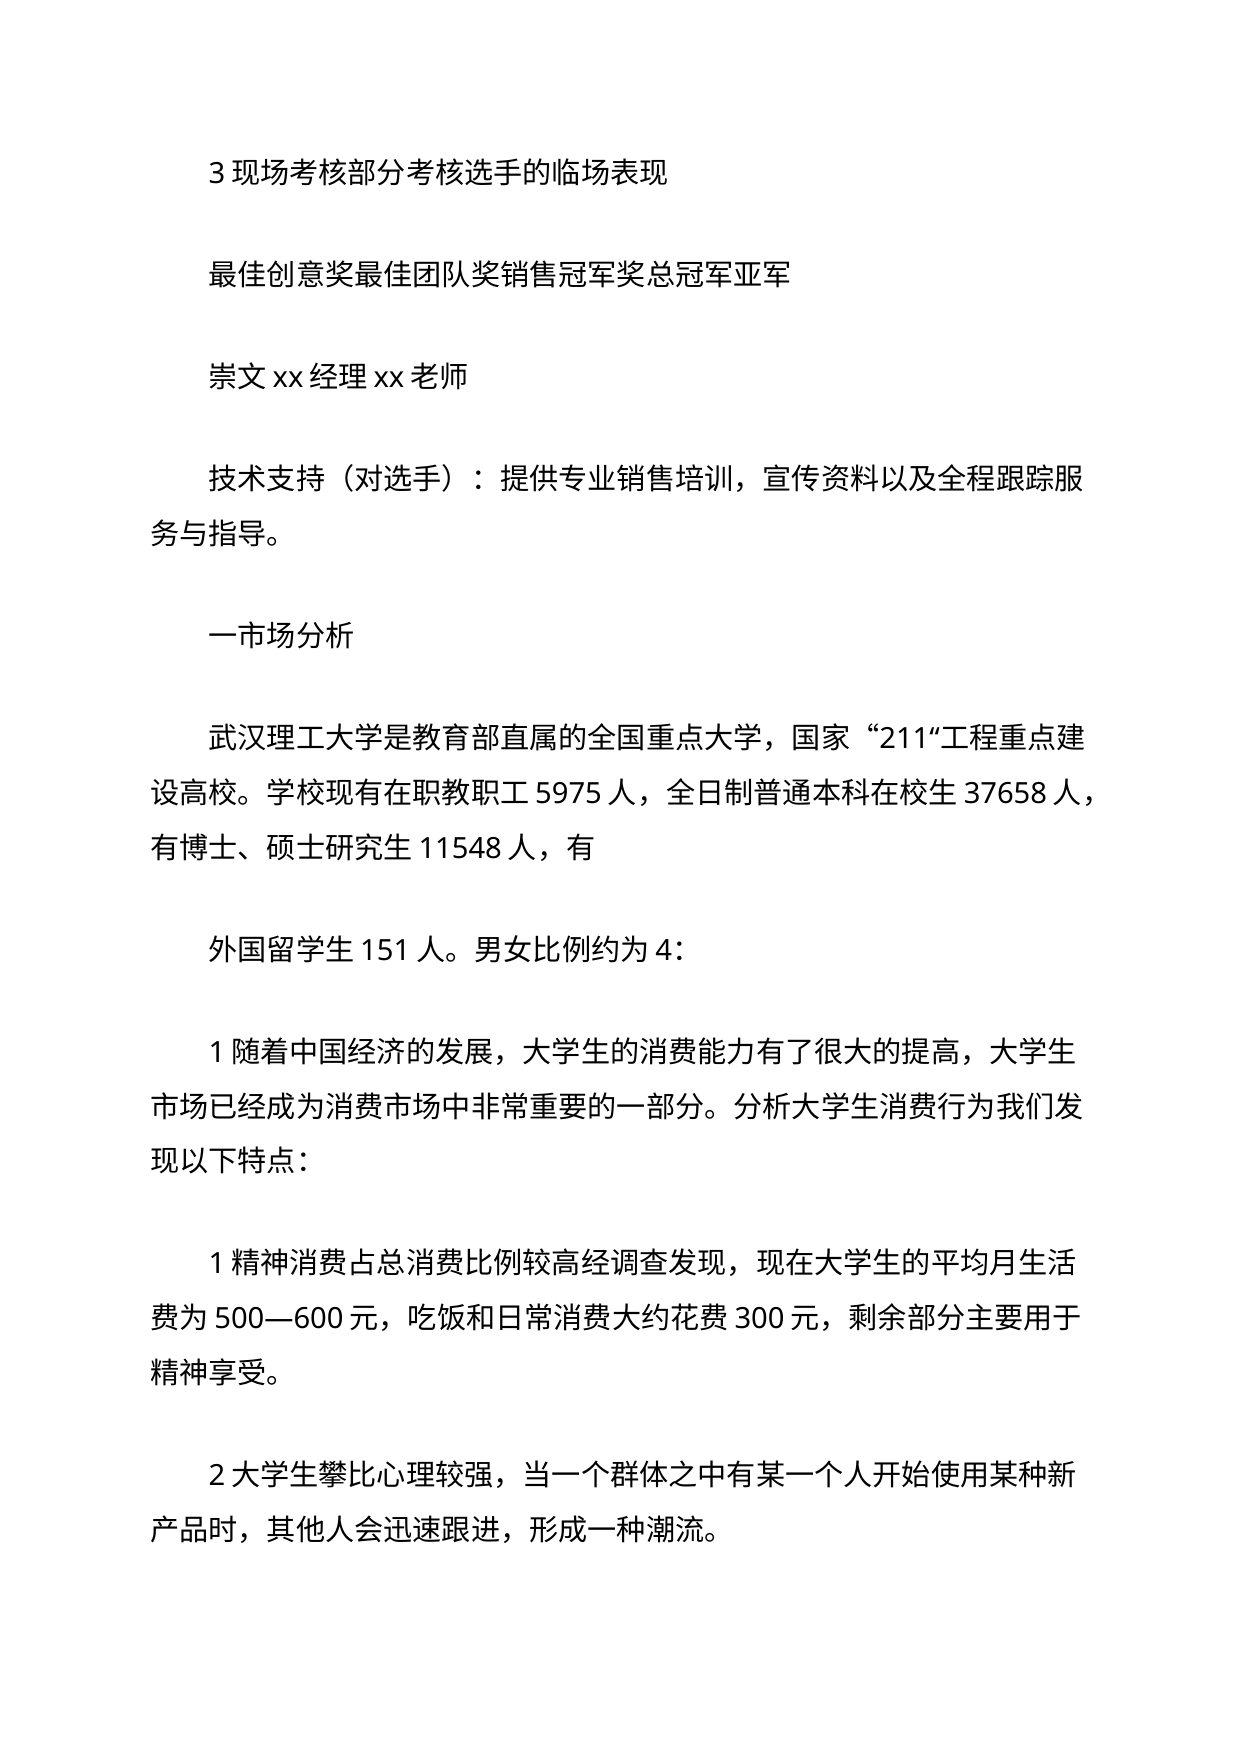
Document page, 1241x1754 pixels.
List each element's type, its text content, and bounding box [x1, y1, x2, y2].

text 1精神消费占总消费比例较高经调查发现，现在大学生的平均月生活费为500—600元，吃饭和日常消费大约花费300元，剩余部分主要用于精神享受。 [150, 1240, 1090, 1392]
text 一市场分析 [150, 612, 1090, 655]
text 2大学生攀比心理较强，当一个群体之中有某一个人开始使用某种新产品时，其他人会迅速跟进，形成一种潮流。 [150, 1452, 1090, 1549]
text 1随着中国经济的发展，大学生的消费能力有了很大的提高，大学生市场已经成为消费市场中非常重要的一部分。分析大学生消费行为我们发现以下特点： [150, 1028, 1090, 1180]
text 崇文xx经理xx老师 [150, 354, 1090, 396]
text 3现场考核部分考核选手的临场表现 [150, 150, 1090, 192]
text 最佳创意奖最佳团队奖销售冠军奖总冠军亚军 [150, 252, 1090, 294]
text 技术支持（对选手）：提供专业销售培训，宣传资料以及全程跟踪服务与指导。 [150, 456, 1090, 553]
text 外国留学生151人。男女比例约为4： [150, 926, 1090, 968]
text 武汉理工大学是教育部直属的全国重点大学，国家“211“工程重点建设高校。学校现有在职教职工5975人，全日制普通本科在校生37658人，有博士、硕士研究生11548人，有 [150, 714, 1090, 867]
